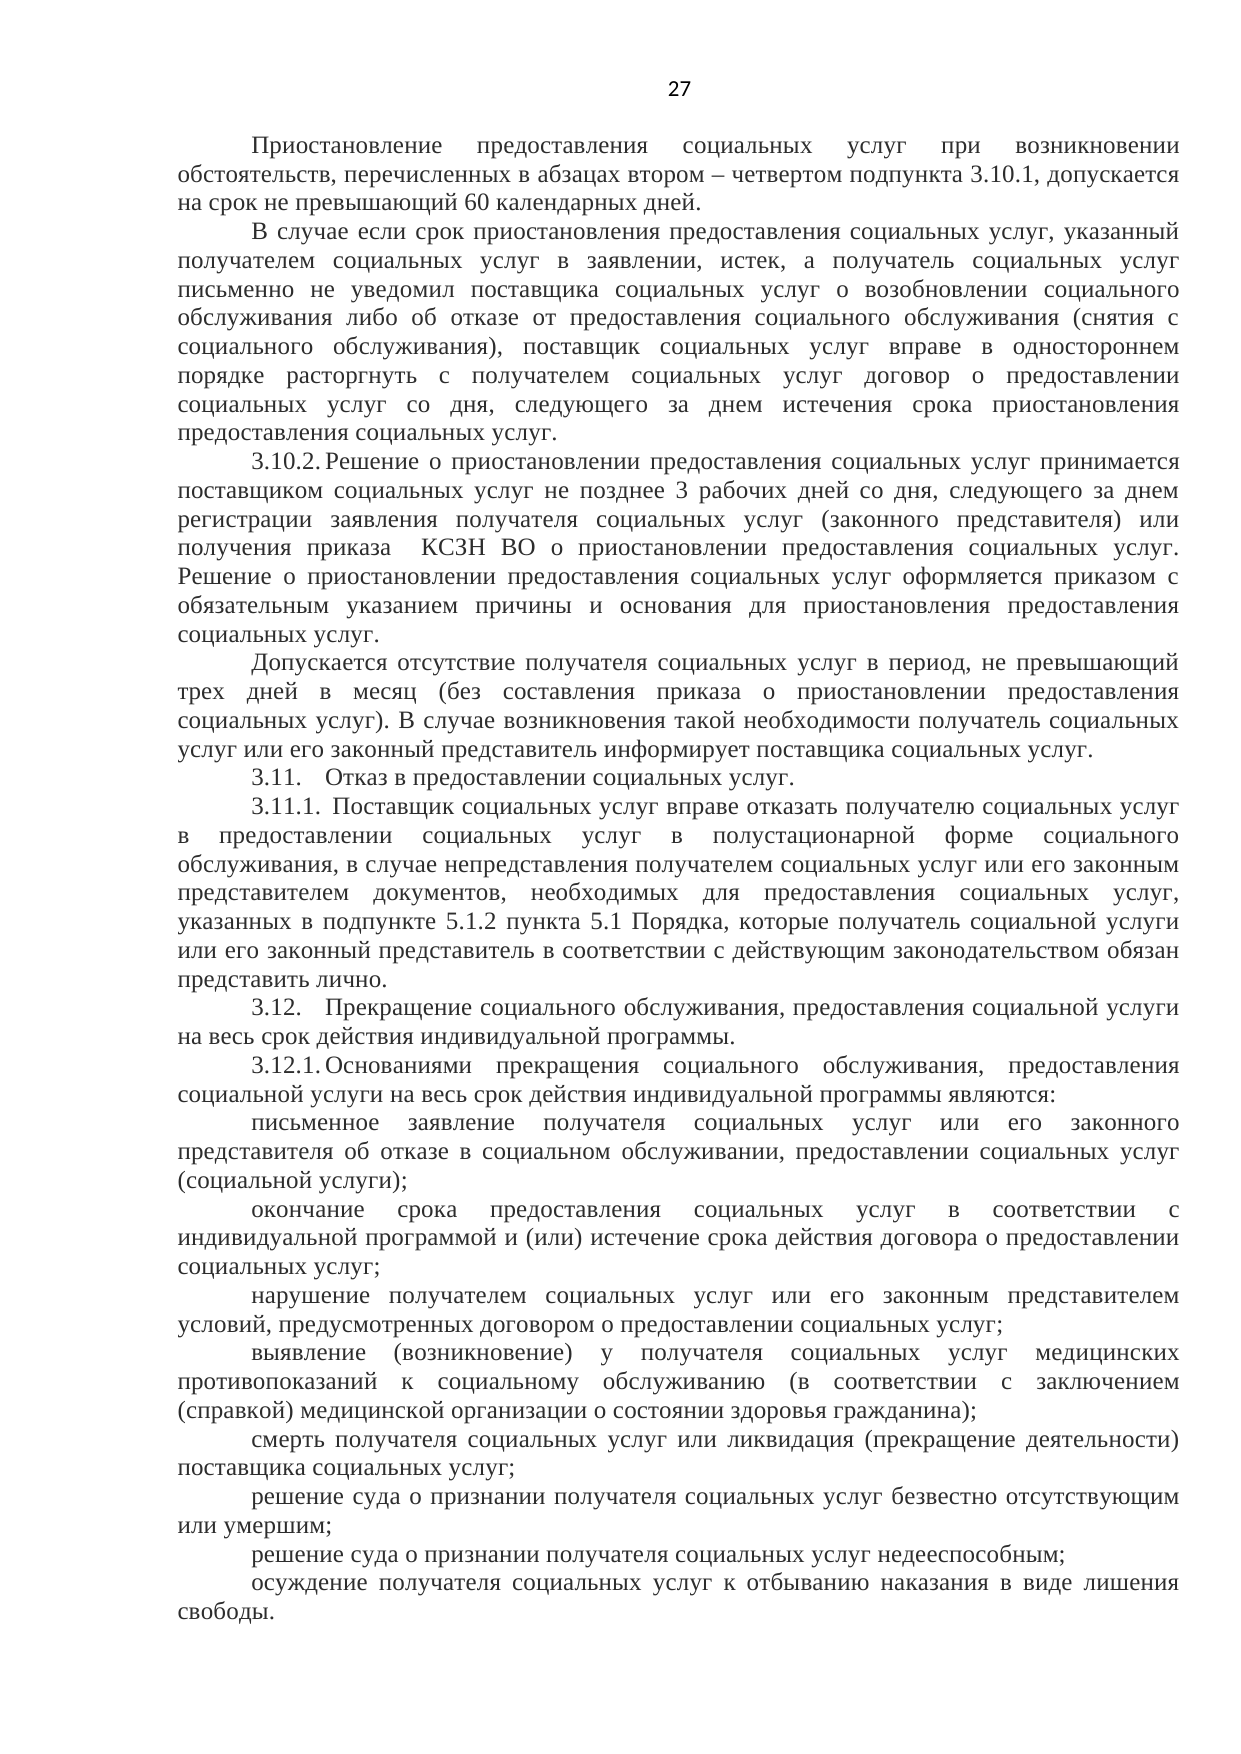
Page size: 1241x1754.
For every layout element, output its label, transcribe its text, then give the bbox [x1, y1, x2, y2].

text окончание срока предоставления социальных услуг в соответствии с индивидуальной программой и (или) истечение срока действия договора о предоставлении социальных услуг; [177, 1194, 1181, 1280]
text решение суда о признании получателя социальных услуг недееспособным; [177, 1539, 1181, 1567]
text 3.11. Отказ в предоставлении социальных услуг. [177, 762, 1181, 791]
text смерть получателя социальных услуг или ликвидация (прекращение деятельности) поставщика социальных услуг; [177, 1424, 1181, 1481]
text Приостановление предоставления социальных услуг при возникновении обстоятельств, перечисленных в абзацах втором – четвертом подпункта 3.10.1, допускается на срок не превышающий 60 календарных дней. [177, 130, 1181, 216]
text В случае если срок приостановления предоставления социальных услуг, указанный получателем социальных услуг в заявлении, истек, а получатель социальных услуг письменно не уведомил поставщика социальных услуг о возобновлении социального обслуживания либо об отказе от предоставления социального обслуживания (снятия с социального обслуживания), поставщик социальных услуг вправе в одностороннем порядке расторгнуть с получателем социальных услуг договор о предоставлении социальных услуг со дня, следующего за днем истечения срока приостановления предоставления социальных услуг. [177, 216, 1181, 446]
text нарушение получателем социальных услуг или его законным представителем условий, предусмотренных договором о предоставлении социальных услуг; [177, 1280, 1181, 1337]
text выявление (возникновение) у получателя социальных услуг медицинских противопоказаний к социальному обслуживанию (в соответствии с заключением (справкой) медицинской организации о состоянии здоровья гражданина); [177, 1337, 1181, 1424]
text письменное заявление получателя социальных услуг или его законного представителя об отказе в социальном обслуживании, предоставлении социальных услуг (социальной услуги); [177, 1107, 1181, 1194]
text 3.12.1. Основаниями прекращения социального обслуживания, предоставления социальной услуги на весь срок действия индивидуальной программы являются: [177, 1050, 1181, 1107]
text 3.10.2. Решение о приостановлении предоставления социальных услуг принимается поставщиком социальных услуг не позднее 3 рабочих дней со дня, следующего за днем регистрации заявления получателя социальных услуг (законного представителя) или получения приказа КСЗН ВО о приостановлении предоставления социальных услуг. Решение о приостановлении предоставления социальных услуг оформляется приказом с обязательным указанием причины и основания для приостановления предоставления социальных услуг. [177, 446, 1181, 647]
text Допускается отсутствие получателя социальных услуг в период, не превышающий трех дней в месяц (без составления приказа о приостановлении предоставления социальных услуг). В случае возникновения такой необходимости получатель социальных услуг или его законный представитель информирует поставщика социальных услуг. [177, 647, 1181, 762]
text 3.11.1. Поставщик социальных услуг вправе отказать получателю социальных услуг в предоставлении социальных услуг в полустационарной форме социального обслуживания, в случае непредставления получателем социальных услуг или его законным представителем документов, необходимых для предоставления социальных услуг, указанных в подпункте 5.1.2 пункта 5.1 Порядка, которые получатель социальной услуги или его законный представитель в соответствии с действующим законодательством обязан представить лично. [177, 791, 1181, 992]
text решение суда о признании получателя социальных услуг безвестно отсутствующим или умершим; [177, 1481, 1181, 1539]
text 3.12. Прекращение социального обслуживания, предоставления социальной услуги на весь срок действия индивидуальной программы. [177, 992, 1181, 1050]
text осуждение получателя социальных услуг к отбыванию наказания в виде лишения свободы. [177, 1567, 1181, 1625]
